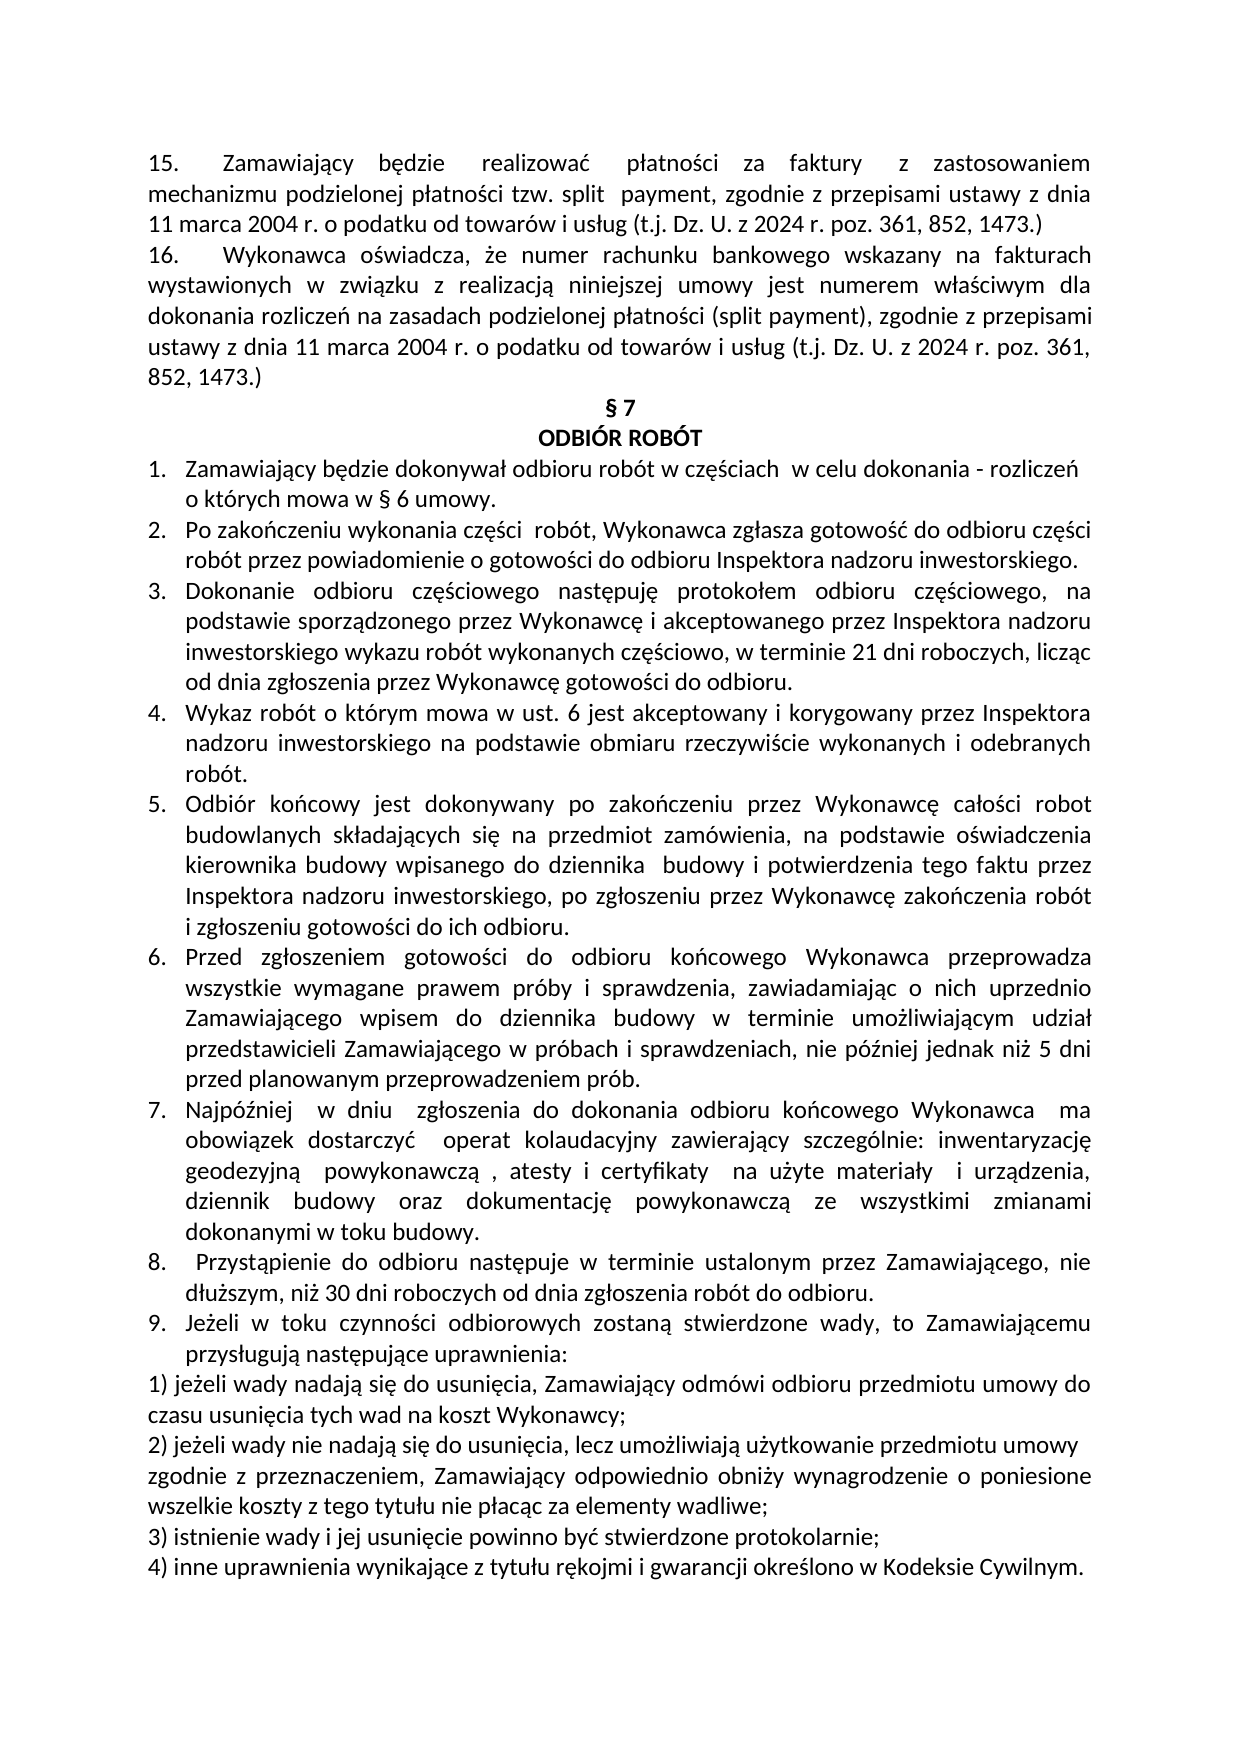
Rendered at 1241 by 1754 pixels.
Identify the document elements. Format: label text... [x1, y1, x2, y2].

list Dokonanie odbioru częściowego następuję protokołem odbioru częściowego, na podstawie sporządzonego przez Wykonawcę i akceptowanego przez Inspektora nadzoru inwestorskiego wykazu robót wykonanych częściowo, w terminie 21 dni roboczych, licząc od dnia zgłoszenia przez Wykonawcę gotowości do odbioru. [148, 575, 1093, 697]
list Przystąpienie do odbioru następuje w terminie ustalonym przez Zamawiającego, nie dłuższym, niż 30 dni roboczych od dnia zgłoszenia robót do odbioru. [148, 1246, 1093, 1307]
list Przed zgłoszeniem gotowości do odbioru końcowego Wykonawca przeprowadza wszystkie wymagane prawem próby i sprawdzenia, zawiadamiając o nich uprzednio Zamawiającego wpisem do dziennika budowy w terminie umożliwiającym udział przedstawicieli Zamawiającego w próbach i sprawdzeniach, nie później jednak niż 5 dni przed planowanym przeprowadzeniem prób. [148, 941, 1093, 1094]
text § 7 [148, 392, 1093, 422]
text 2) jeżeli wady nie nadają się do usunięcia, lecz umożliwiają użytkowanie przedmiotu umowy [148, 1429, 1093, 1460]
text 4) inne uprawnienia wynikające z tytułu rękojmi i gwarancji określono w Kodeksie Cywilnym. [148, 1552, 1093, 1582]
list Wykaz robót o którym mowa w ust. 6 jest akceptowany i korygowany przez Inspektora nadzoru inwestorskiego na podstawie obmiaru rzeczywiście wykonanych i odebranych robót. [148, 697, 1093, 788]
list Zamawiający będzie dokonywał odbioru robót w częściach w celu dokonania - rozliczeń o których mowa w § 6 umowy. [148, 453, 1093, 514]
list Zamawiający będzie realizować płatności za faktury z zastosowaniem mechanizmu podzielonej płatności tzw. split payment, zgodnie z przepisami ustawy z dnia 11 marca 2004 r. o podatku od towarów i usług (t.j. Dz. U. z 2024 r. poz. 361, 852, 1473.) [148, 148, 1093, 239]
text zgodnie z przeznaczeniem, Zamawiający odpowiednio obniży wynagrodzenie o poniesione wszelkie koszty z tego tytułu nie płacąc za elementy wadliwe; [148, 1460, 1093, 1521]
text ODBIÓR ROBÓT [148, 422, 1093, 453]
list Po zakończeniu wykonania części robót, Wykonawca zgłasza gotowość do odbioru części robót przez powiadomienie o gotowości do odbioru Inspektora nadzoru inwestorskiego. [148, 514, 1093, 575]
list Jeżeli w toku czynności odbiorowych zostaną stwierdzone wady, to Zamawiającemu przysługują następujące uprawnienia: [148, 1307, 1093, 1368]
list Wykonawca oświadcza, że numer rachunku bankowego wskazany na fakturach wystawionych w związku z realizacją niniejszej umowy jest numerem właściwym dla dokonania rozliczeń na zasadach podzielonej płatności (split payment), zgodnie z przepisami ustawy z dnia 11 marca 2004 r. o podatku od towarów i usług (t.j. Dz. U. z 2024 r. poz. 361, 852, 1473.) [148, 239, 1093, 392]
text 3) istnienie wady i jej usunięcie powinno być stwierdzone protokolarnie; [148, 1521, 1093, 1552]
list Odbiór końcowy jest dokonywany po zakończeniu przez Wykonawcę całości robot budowlanych składających się na przedmiot zamówienia, na podstawie oświadczenia kierownika budowy wpisanego do dziennika budowy i potwierdzenia tego faktu przez Inspektora nadzoru inwestorskiego, po zgłoszeniu przez Wykonawcę zakończenia robót i zgłoszeniu gotowości do ich odbioru. [148, 788, 1093, 941]
text 1) jeżeli wady nadają się do usunięcia, Zamawiający odmówi odbioru przedmiotu umowy do czasu usunięcia tych wad na koszt Wykonawcy; [148, 1368, 1093, 1429]
list Najpóźniej w dniu zgłoszenia do dokonania odbioru końcowego Wykonawca ma obowiązek dostarczyć operat kolaudacyjny zawierający szczególnie: inwentaryzację geodezyjną powykonawczą , atesty i certyfikaty na użyte materiały i urządzenia, dziennik budowy oraz dokumentację powykonawczą ze wszystkimi zmianami dokonanymi w toku budowy. [148, 1094, 1093, 1246]
